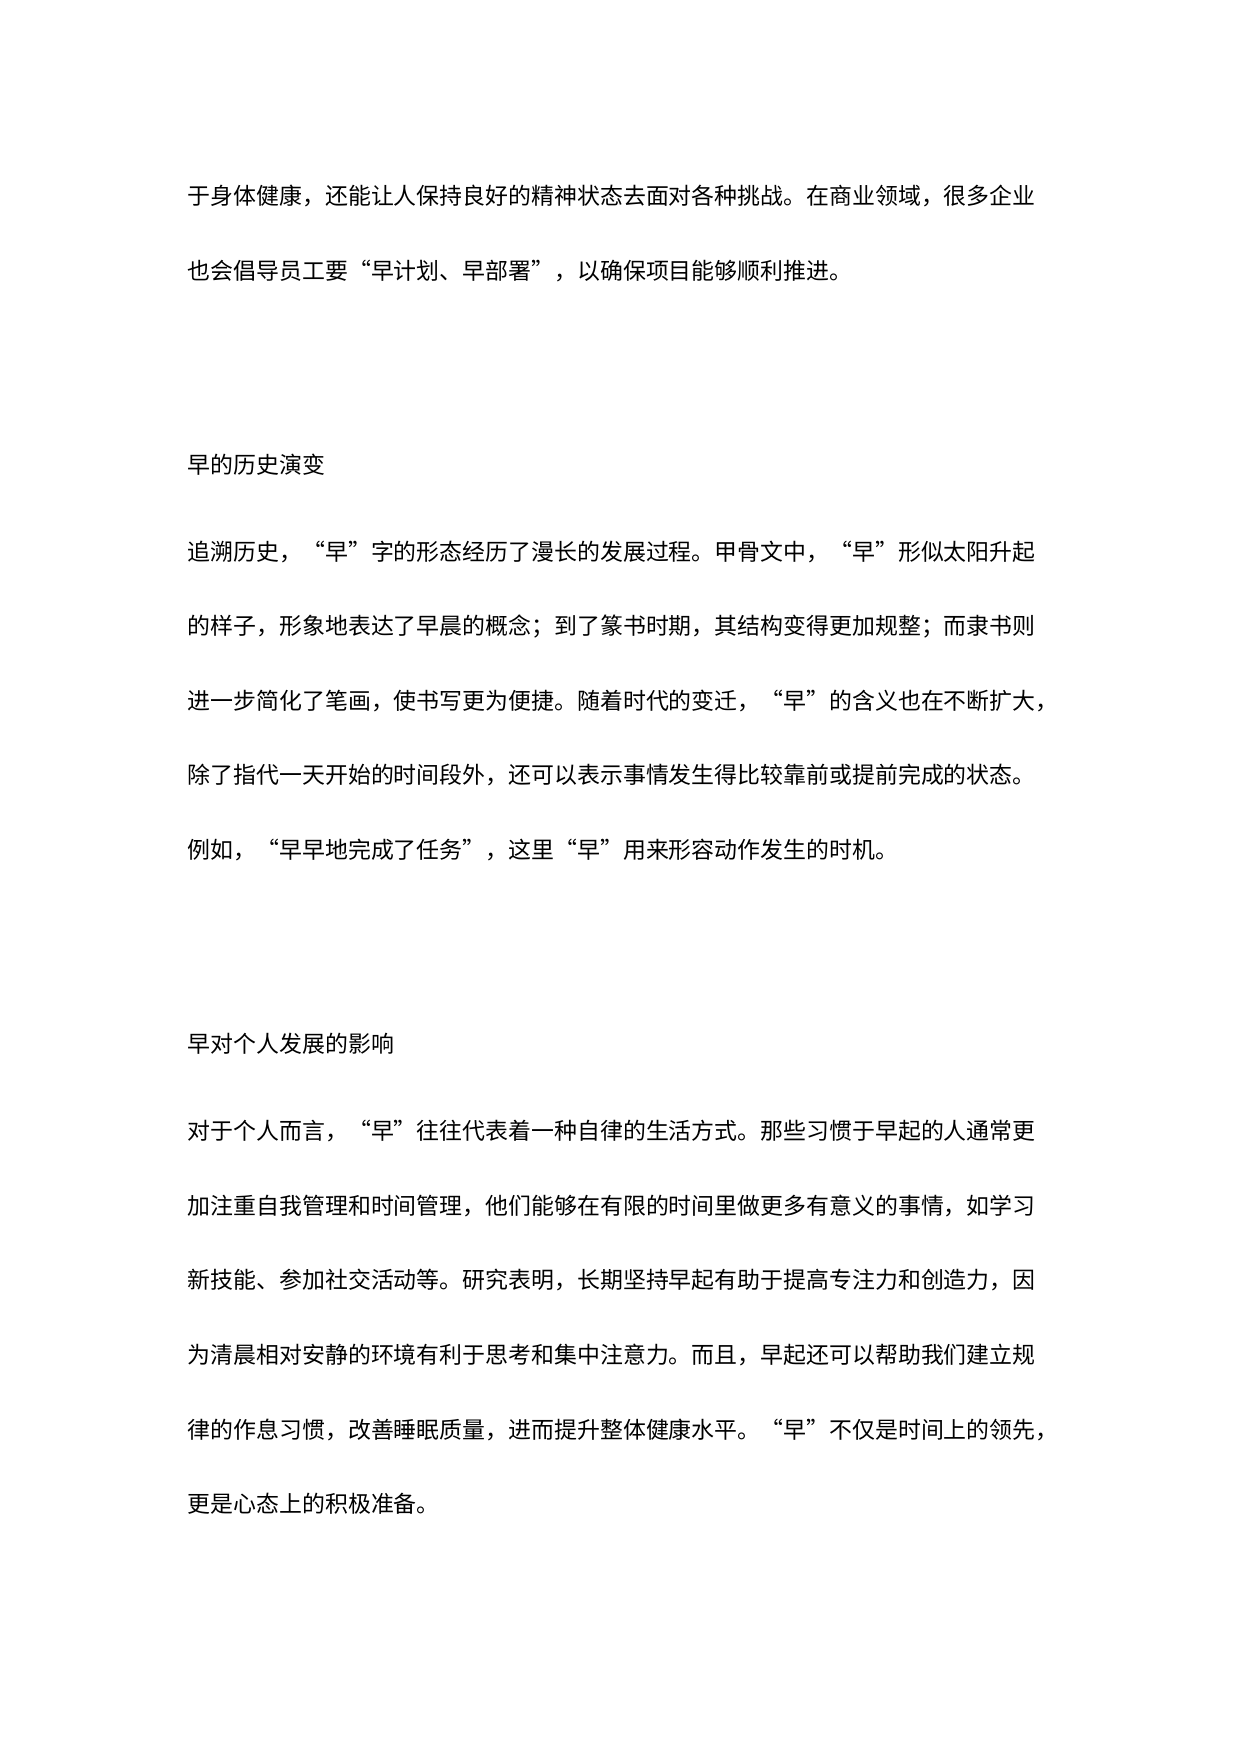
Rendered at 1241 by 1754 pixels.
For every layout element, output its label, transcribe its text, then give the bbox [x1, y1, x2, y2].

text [187, 162, 1053, 302]
text 追溯历史，“早”字的形态经历了漫长的发展过程。甲骨文中，“早”形似太阳升起的样子，形象地表达了早晨的概念；到了篆书时期，其结构变得更加规整；而隶书则进一步简化了笔画，使书写更为便捷。随着时代的变迁，“早”的含义也在不断扩大，除了指代一天开始的时间段外，还可以表示事情发生得比较靠前或提前完成的状态。例如，“早早地完成了任务”，这里“早”用来形容动作发生的时机。 [187, 517, 1053, 881]
text 早的历史演变 [187, 431, 1053, 496]
text 对于个人而言，“早”往往代表着一种自律的生活方式。那些习惯于早起的人通常更加注重自我管理和时间管理，他们能够在有限的时间里做更多有意义的事情，如学习新技能、参加社交活动等。研究表明，长期坚持早起有助于提高专注力和创造力，因为清晨相对安静的环境有利于思考和集中注意力。而且，早起还可以帮助我们建立规律的作息习惯，改善睡眠质量，进而提升整体健康水平。“早”不仅是时间上的领先，更是心态上的积极准备。 [187, 1097, 1053, 1536]
text 早对个人发展的影响 [187, 1011, 1053, 1076]
